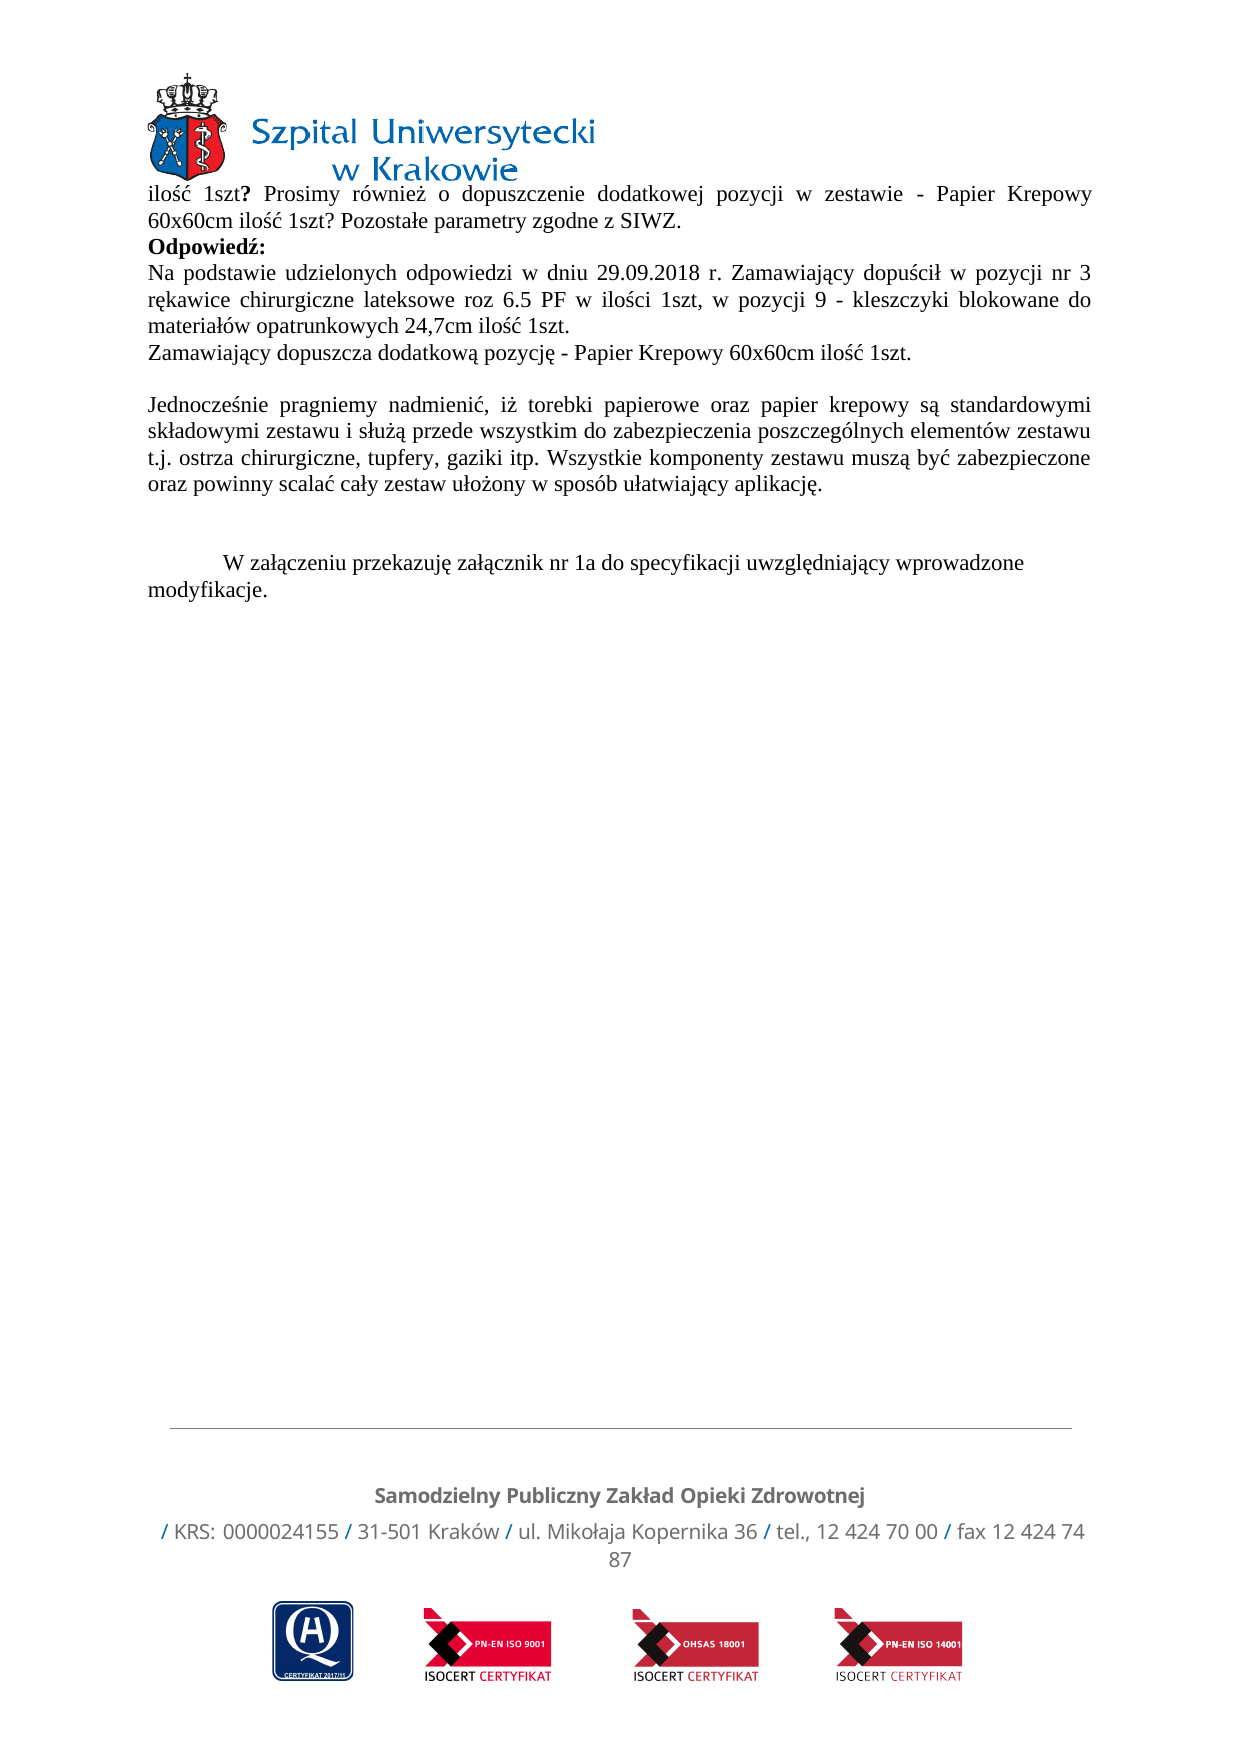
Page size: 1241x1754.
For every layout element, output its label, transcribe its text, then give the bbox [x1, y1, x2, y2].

picture [834, 1608, 963, 1681]
picture [632, 1609, 759, 1681]
picture [147, 73, 227, 181]
text Na podstawie udzielonych odpowiedzi w dniu 29.09.2018 r. Zamawiający dopuścił w pozycji nr 3 rękawice chirurgiczne lateksowe roz 6.5 PF w ilości 1szt, w pozycji 9 - kleszczyki blokowane do materiałów opatrunkowych 24,7cm ilość 1szt. [148, 259, 1093, 338]
text Odpowiedź: [148, 233, 1093, 259]
text W załączeniu przekazuję załącznik nr 1a do specyfikacji uwzględniający wprowadzone modyfikacje. [148, 549, 1093, 602]
picture [272, 1601, 354, 1681]
picture [423, 1608, 552, 1681]
picture [252, 118, 596, 181]
text Zamawiający dopuszcza dodatkową pozycję - Papier Krepowy 60x60cm ilość 1szt. [148, 338, 1093, 365]
text Jednocześnie pragniemy nadmienić, iż torebki papierowe oraz papier krepowy są standardowymi składowymi zestawu i służą przede wszystkim do zabezpieczenia poszczególnych elementów zestawu t.j. ostrza chirurgiczne, tupfery, gaziki itp. Wszystkie komponenty zestawu muszą być zabezpieczone oraz powinny scalać cały zestaw ułożony w sposób ułatwiający aplikację. [148, 391, 1093, 497]
